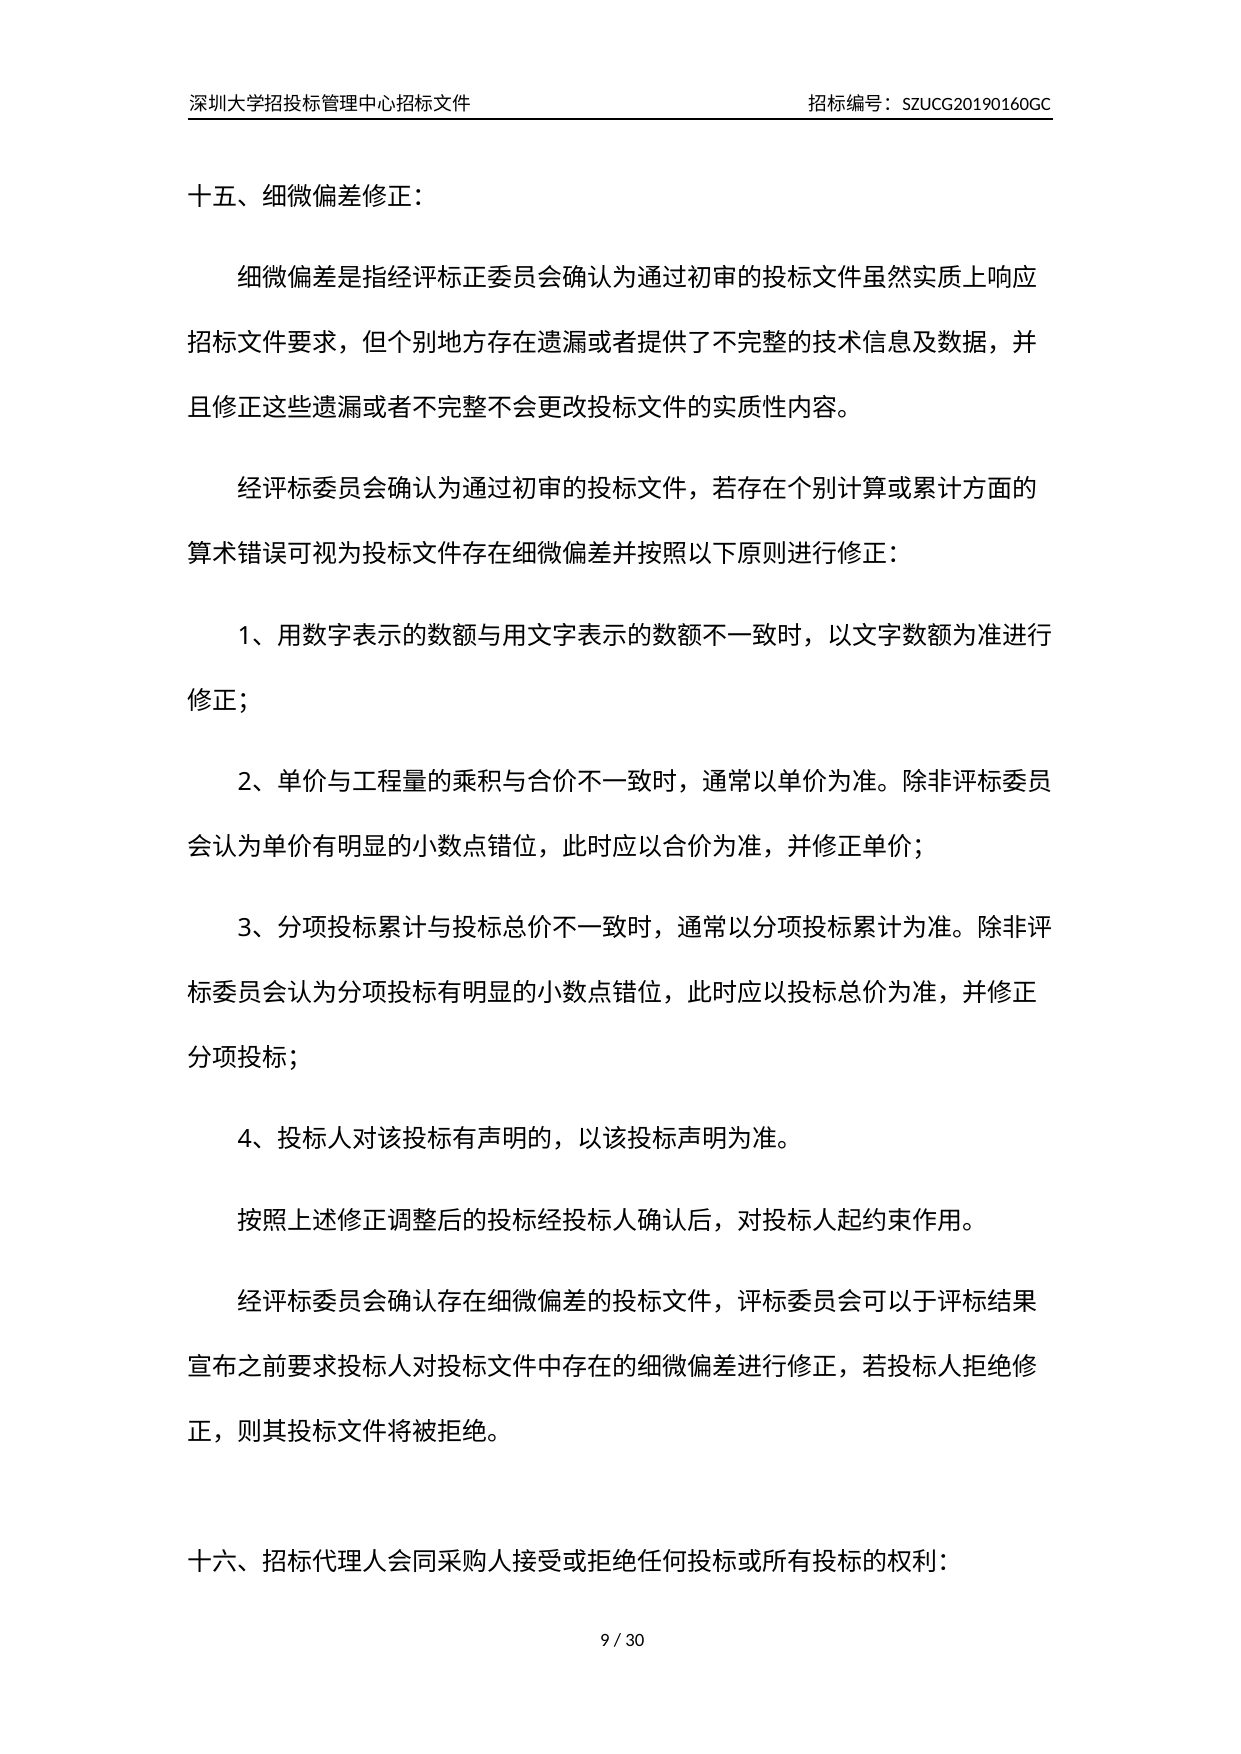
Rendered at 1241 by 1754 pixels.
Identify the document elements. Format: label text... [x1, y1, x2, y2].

text 十五、细微偏差修正： [187, 162, 1053, 227]
text 1、用数字表示的数额与用文字表示的数额不一致时，以文字数额为准进行修正； [187, 601, 1053, 731]
text 3、分项投标累计与投标总价不一致时，通常以分项投标累计为准。除非评标委员会认为分项投标有明显的小数点错位，此时应以投标总价为准，并修正分项投标； [187, 893, 1053, 1088]
text 4、投标人对该投标有声明的，以该投标声明为准。 [187, 1104, 1053, 1169]
text 经评标委员会确认存在细微偏差的投标文件，评标委员会可以于评标结果宣布之前要求投标人对投标文件中存在的细微偏差进行修正，若投标人拒绝修正，则其投标文件将被拒绝。 [187, 1267, 1053, 1462]
text 十六、招标代理人会同采购人接受或拒绝任何投标或所有投标的权利： [187, 1527, 1053, 1592]
text 细微偏差是指经评标正委员会确认为通过初审的投标文件虽然实质上响应招标文件要求，但个别地方存在遗漏或者提供了不完整的技术信息及数据，并且修正这些遗漏或者不完整不会更改投标文件的实质性内容。 [187, 243, 1053, 438]
text 按照上述修正调整后的投标经投标人确认后，对投标人起约束作用。 [187, 1186, 1053, 1251]
text 经评标委员会确认为通过初审的投标文件，若存在个别计算或累计方面的算术错误可视为投标文件存在细微偏差并按照以下原则进行修正： [187, 454, 1053, 584]
text 2、单价与工程量的乘积与合价不一致时，通常以单价为准。除非评标委员会认为单价有明显的小数点错位，此时应以合价为准，并修正单价； [187, 747, 1053, 877]
